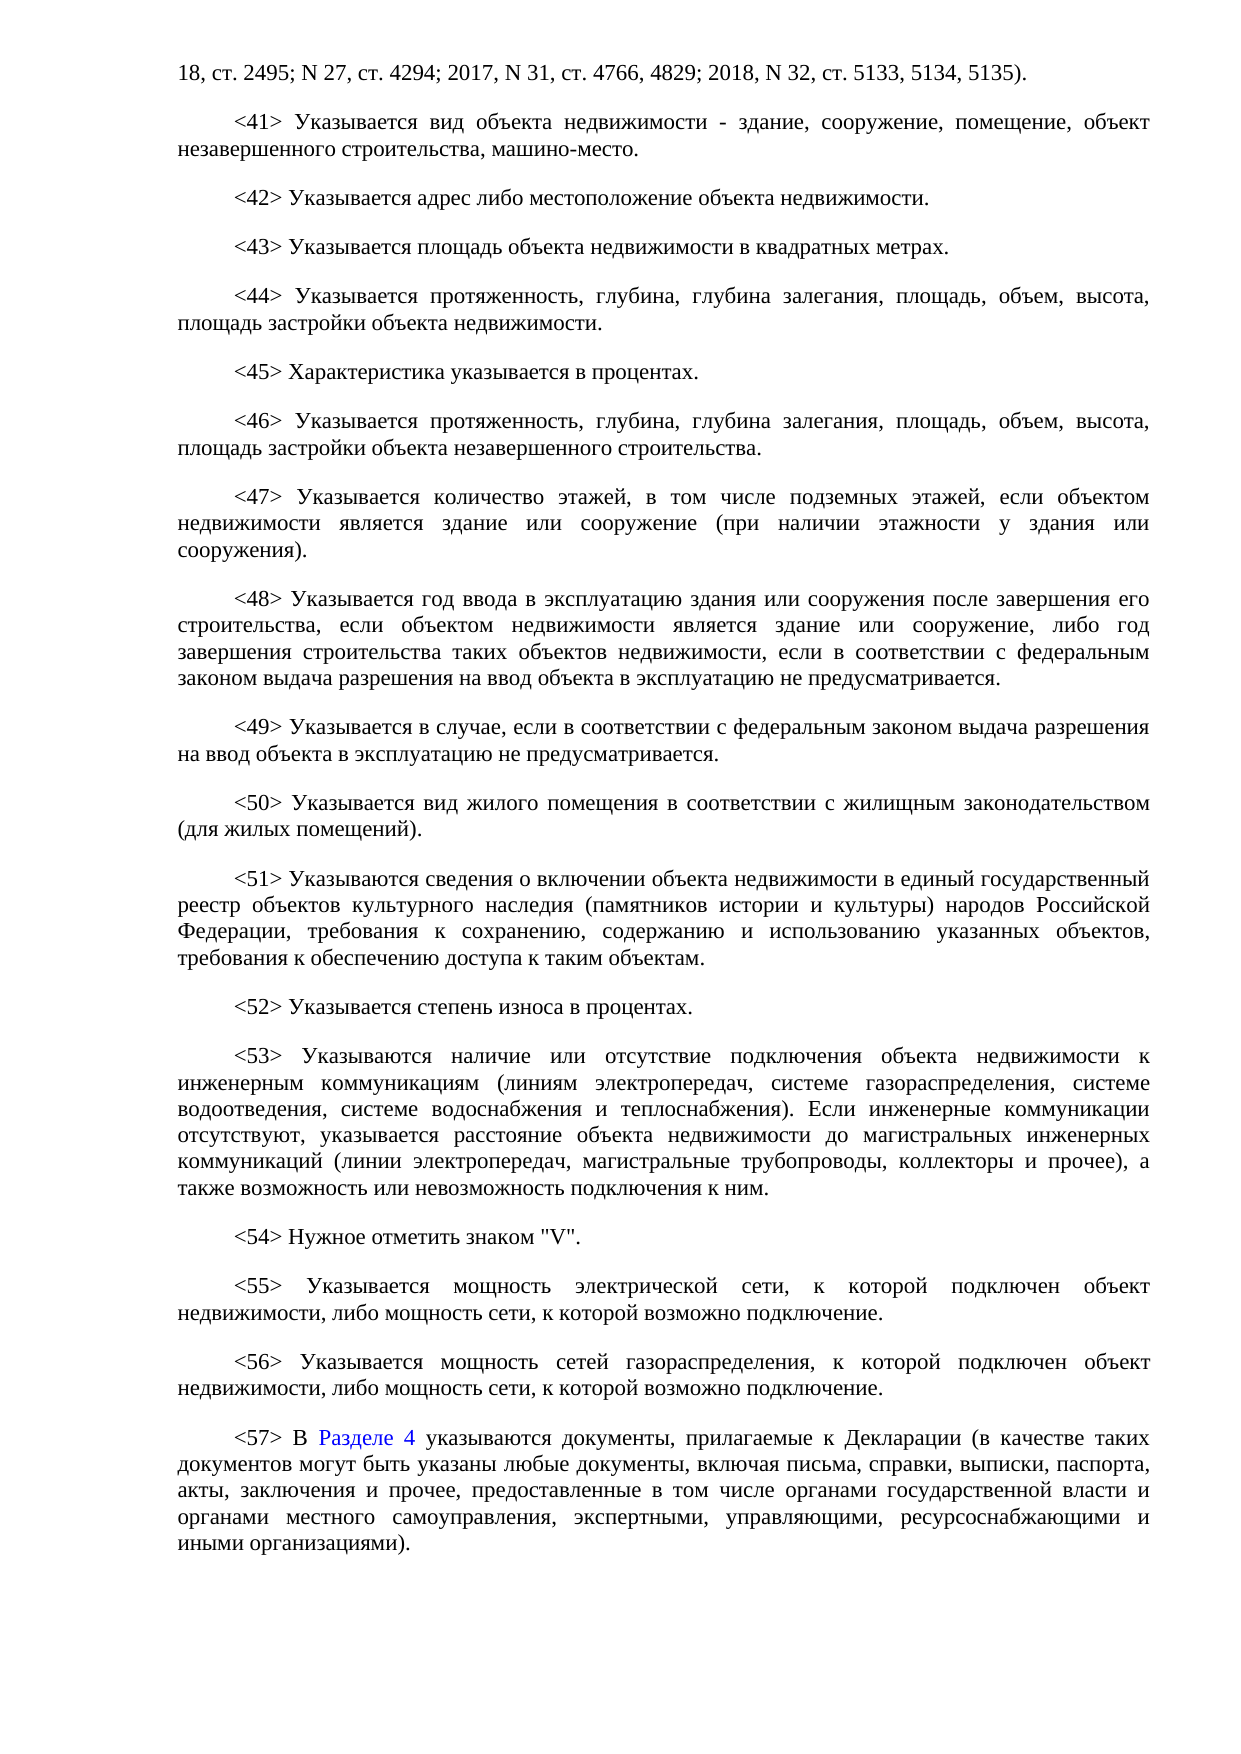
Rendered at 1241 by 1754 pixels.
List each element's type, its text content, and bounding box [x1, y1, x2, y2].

text <44> Указывается протяженность, глубина, глубина залегания, площадь, объем, высота, площадь застройки объекта недвижимости. [177, 282, 1152, 335]
text <55> Указывается мощность электрической сети, к которой подключен объект недвижимости, либо мощность сети, к которой возможно подключение. [177, 1272, 1152, 1325]
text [177, 59, 1152, 85]
text <41> Указывается вид объекта недвижимости - здание, сооружение, помещение, объект незавершенного строительства, машино-место. [177, 108, 1152, 161]
text <56> Указывается мощность сетей газораспределения, к которой подключен объект недвижимости, либо мощность сети, к которой возможно подключение. [177, 1348, 1152, 1401]
text <51> Указываются сведения о включении объекта недвижимости в единый государственный реестр объектов культурного наследия (памятников истории и культуры) народов Российской Федерации, требования к сохранению, содержанию и использованию указанных объектов, требования к обеспечению доступа к таким объектам. [177, 864, 1152, 970]
text <53> Указываются наличие или отсутствие подключения объекта недвижимости к инженерным коммуникациям (линиям электропередач, системе газораспределения, системе водоотведения, системе водоснабжения и теплоснабжения). Если инженерные коммуникации отсутствуют, указывается расстояние объекта недвижимости до магистральных инженерных коммуникаций (линии электропередач, магистральные трубопроводы, коллекторы и прочее), а также возможность или невозможность подключения к ним. [177, 1042, 1152, 1200]
text <54> Нужное отметить знаком "V". [177, 1223, 1152, 1249]
text <46> Указывается протяженность, глубина, глубина залегания, площадь, объем, высота, площадь застройки объекта незавершенного строительства. [177, 407, 1152, 460]
text <52> Указывается степень износа в процентах. [177, 993, 1152, 1019]
text <45> Характеристика указывается в процентах. [177, 358, 1152, 384]
text <57> В Разделе 4 указываются документы, прилагаемые к Декларации (в качестве таких документов могут быть указаны любые документы, включая письма, справки, выписки, паспорта, акты, заключения и прочее, предоставленные в том числе органами государственной власти и органами местного самоуправления, экспертными, управляющими, ресурсоснабжающими и иными организациями). [177, 1424, 1152, 1556]
text <49> Указывается в случае, если в соответствии с федеральным законом выдача разрешения на ввод объекта в эксплуатацию не предусматривается. [177, 713, 1152, 766]
text <42> Указывается адрес либо местоположение объекта недвижимости. [177, 184, 1152, 210]
text <47> Указывается количество этажей, в том числе подземных этажей, если объектом недвижимости является здание или сооружение (при наличии этажности у здания или сооружения). [177, 483, 1152, 562]
text <50> Указывается вид жилого помещения в соответствии с жилищным законодательством (для жилых помещений). [177, 789, 1152, 842]
text <48> Указывается год ввода в эксплуатацию здания или сооружения после завершения его строительства, если объектом недвижимости является здание или сооружение, либо год завершения строительства таких объектов недвижимости, если в соответствии с федеральным законом выдача разрешения на ввод объекта в эксплуатацию не предусматривается. [177, 585, 1152, 690]
text <43> Указывается площадь объекта недвижимости в квадратных метрах. [177, 233, 1152, 259]
